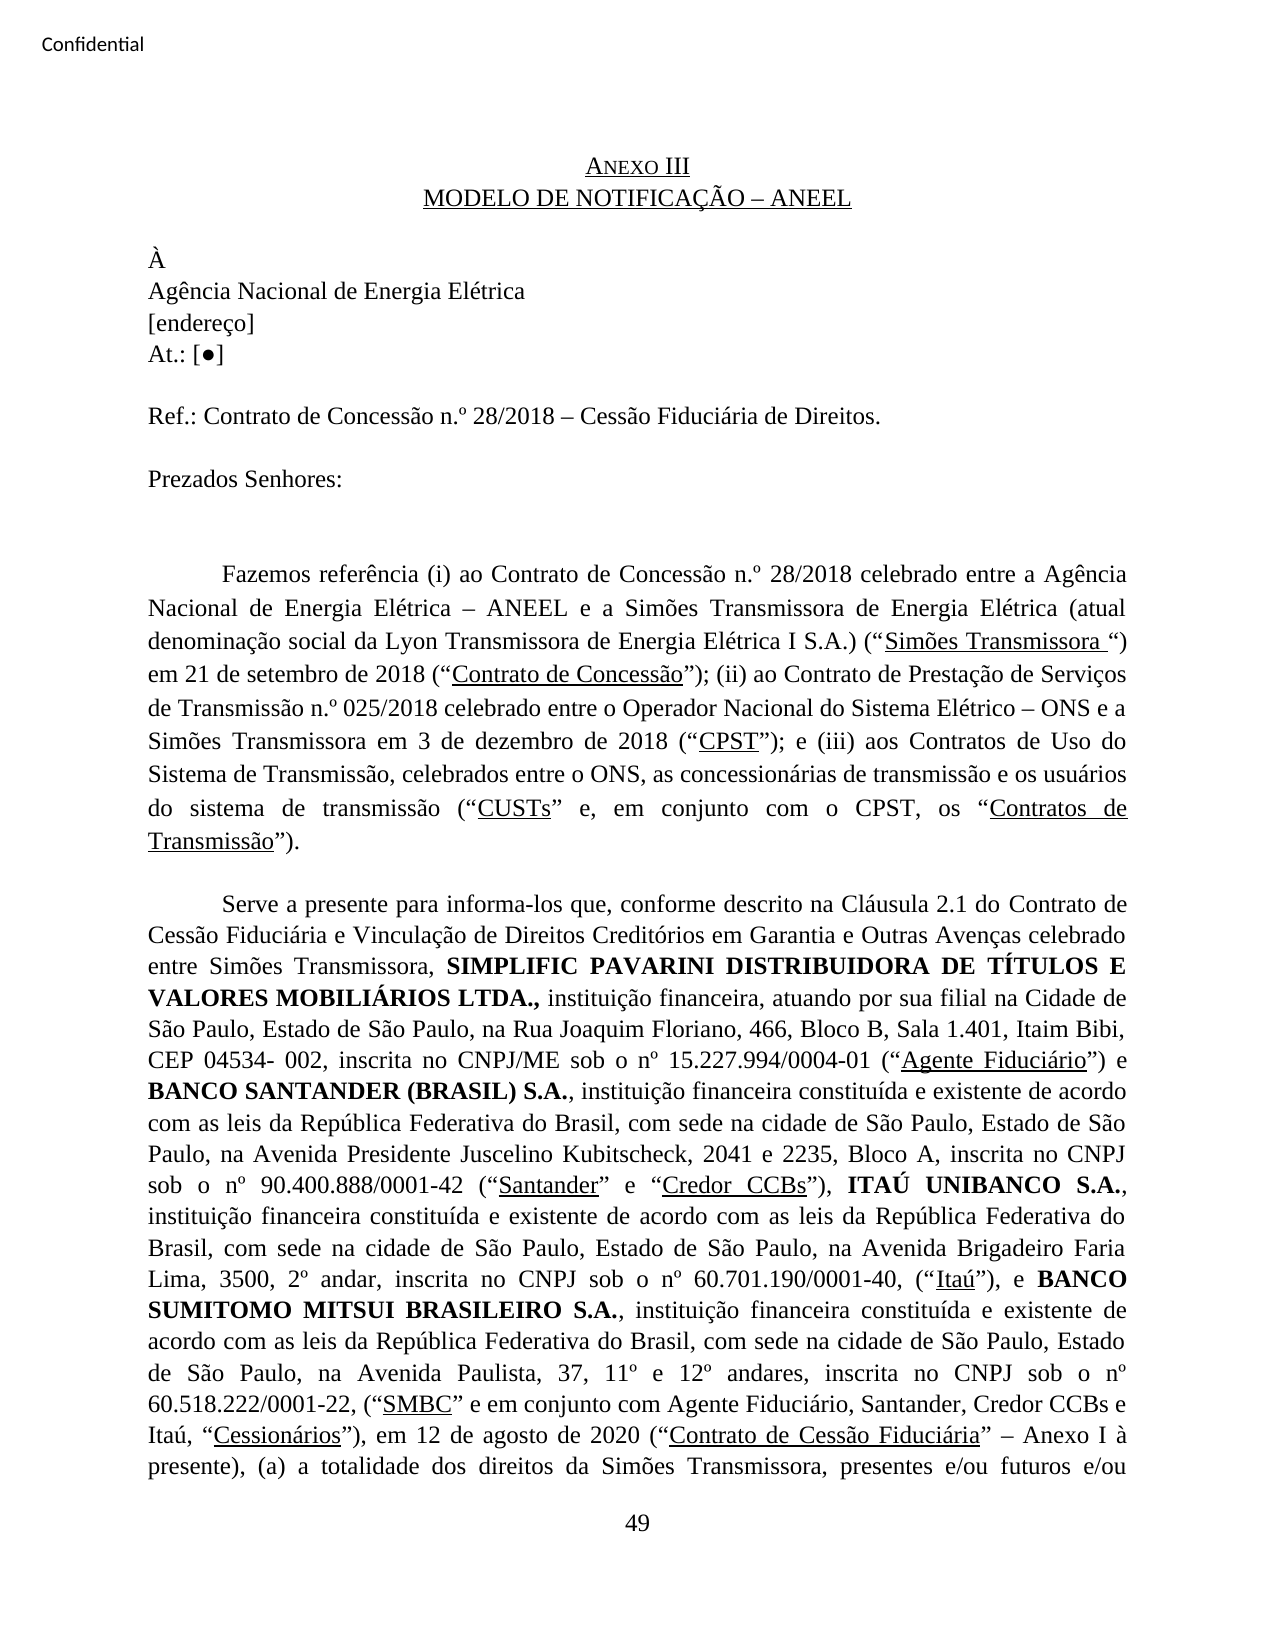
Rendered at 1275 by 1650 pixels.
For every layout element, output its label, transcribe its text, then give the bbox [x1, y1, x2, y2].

text MODELO DE NOTIFICAÇÃO – ANEEL [148, 181, 1127, 212]
text At.: [●] [148, 337, 1127, 368]
text Anexo III [148, 148, 1127, 181]
text Agência Nacional de Energia Elétrica [148, 275, 1127, 306]
text À [148, 243, 1127, 275]
text [endereço] [148, 306, 1127, 337]
text Ref.: Contrato de Concessão n.º 28/2018 – Cessão Fiduciária de Direitos. [148, 400, 1127, 431]
text Prezados Senhores: [148, 462, 1127, 493]
text Fazemos referência (i) ao Contrato de Concessão n.º 28/2018 celebrado entre a Agência Nacional de Energia Elétrica – ANEEL e a Simões Transmissora de Energia Elétrica (atual denominação social da Lyon Transmissora de Energia Elétrica I S.A.) (“Simões Transmissora “) em 21 de setembro de 2018 (“Contrato de Concessão”); (ii) ao Contrato de Prestação de Serviços de Transmissão n.º 025/2018 celebrado entre o Operador Nacional do Sistema Elétrico – ONS e a Simões Transmissora em 3 de dezembro de 2018 (“CPST”); e (iii) aos Contratos de Uso do Sistema de Transmissão, celebrados entre o ONS, as concessionárias de transmissão e os usuários do sistema de transmissão (“CUSTs” e, em conjunto com o CPST, os “Contratos de Transmissão”). [148, 556, 1127, 856]
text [148, 887, 1127, 1481]
